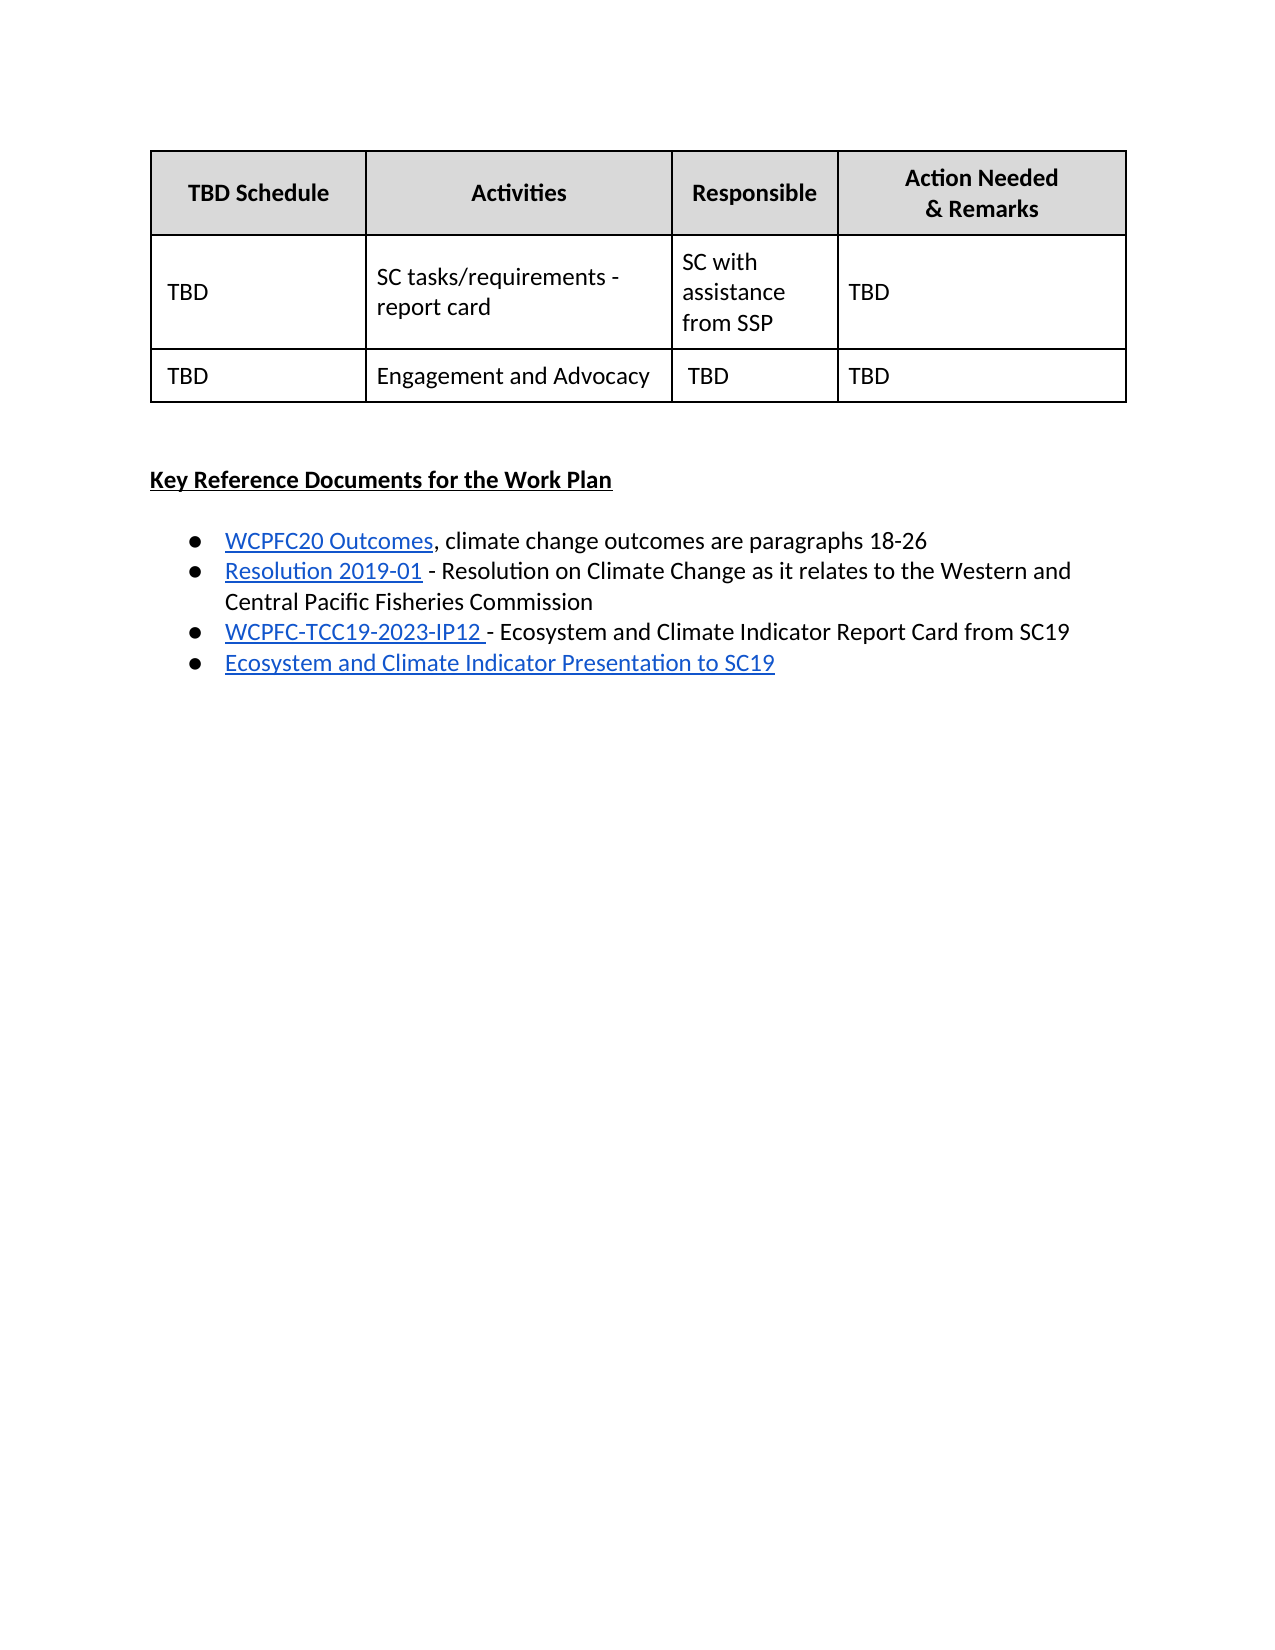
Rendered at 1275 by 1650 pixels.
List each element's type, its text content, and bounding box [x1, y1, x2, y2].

table_cell SC tasks/requirements - report card [367, 236, 671, 348]
table_header Activities [367, 152, 671, 234]
text Key Reference Documents for the Work Plan [150, 464, 1125, 494]
table_cell TBD [839, 350, 1125, 401]
list WCPFC-TCC19-2023-IP12 - Ecosystem and Climate Indicator Report Card from SC19 [187, 616, 1125, 647]
table_cell SC with assistance from SSP [673, 236, 837, 348]
table_cell Engagement and Advocacy [367, 350, 671, 401]
list Ecosystem and Climate Indicator Presentation to SC19 [187, 647, 1125, 677]
table_cell TBD [152, 350, 365, 401]
list Resolution 2019-01 - Resolution on Climate Change as it relates to the Western and Central Pacific Fisheries Commission [187, 555, 1125, 616]
table_cell TBD [839, 236, 1125, 348]
table_header TBD Schedule [152, 152, 365, 234]
table_header Action Needed & Remarks [839, 152, 1125, 234]
table_cell TBD [673, 350, 837, 401]
list WCPFC20 Outcomes, climate change outcomes are paragraphs 18-26 [187, 525, 1125, 555]
table_cell TBD [152, 236, 365, 348]
table_header Responsible [673, 152, 837, 234]
